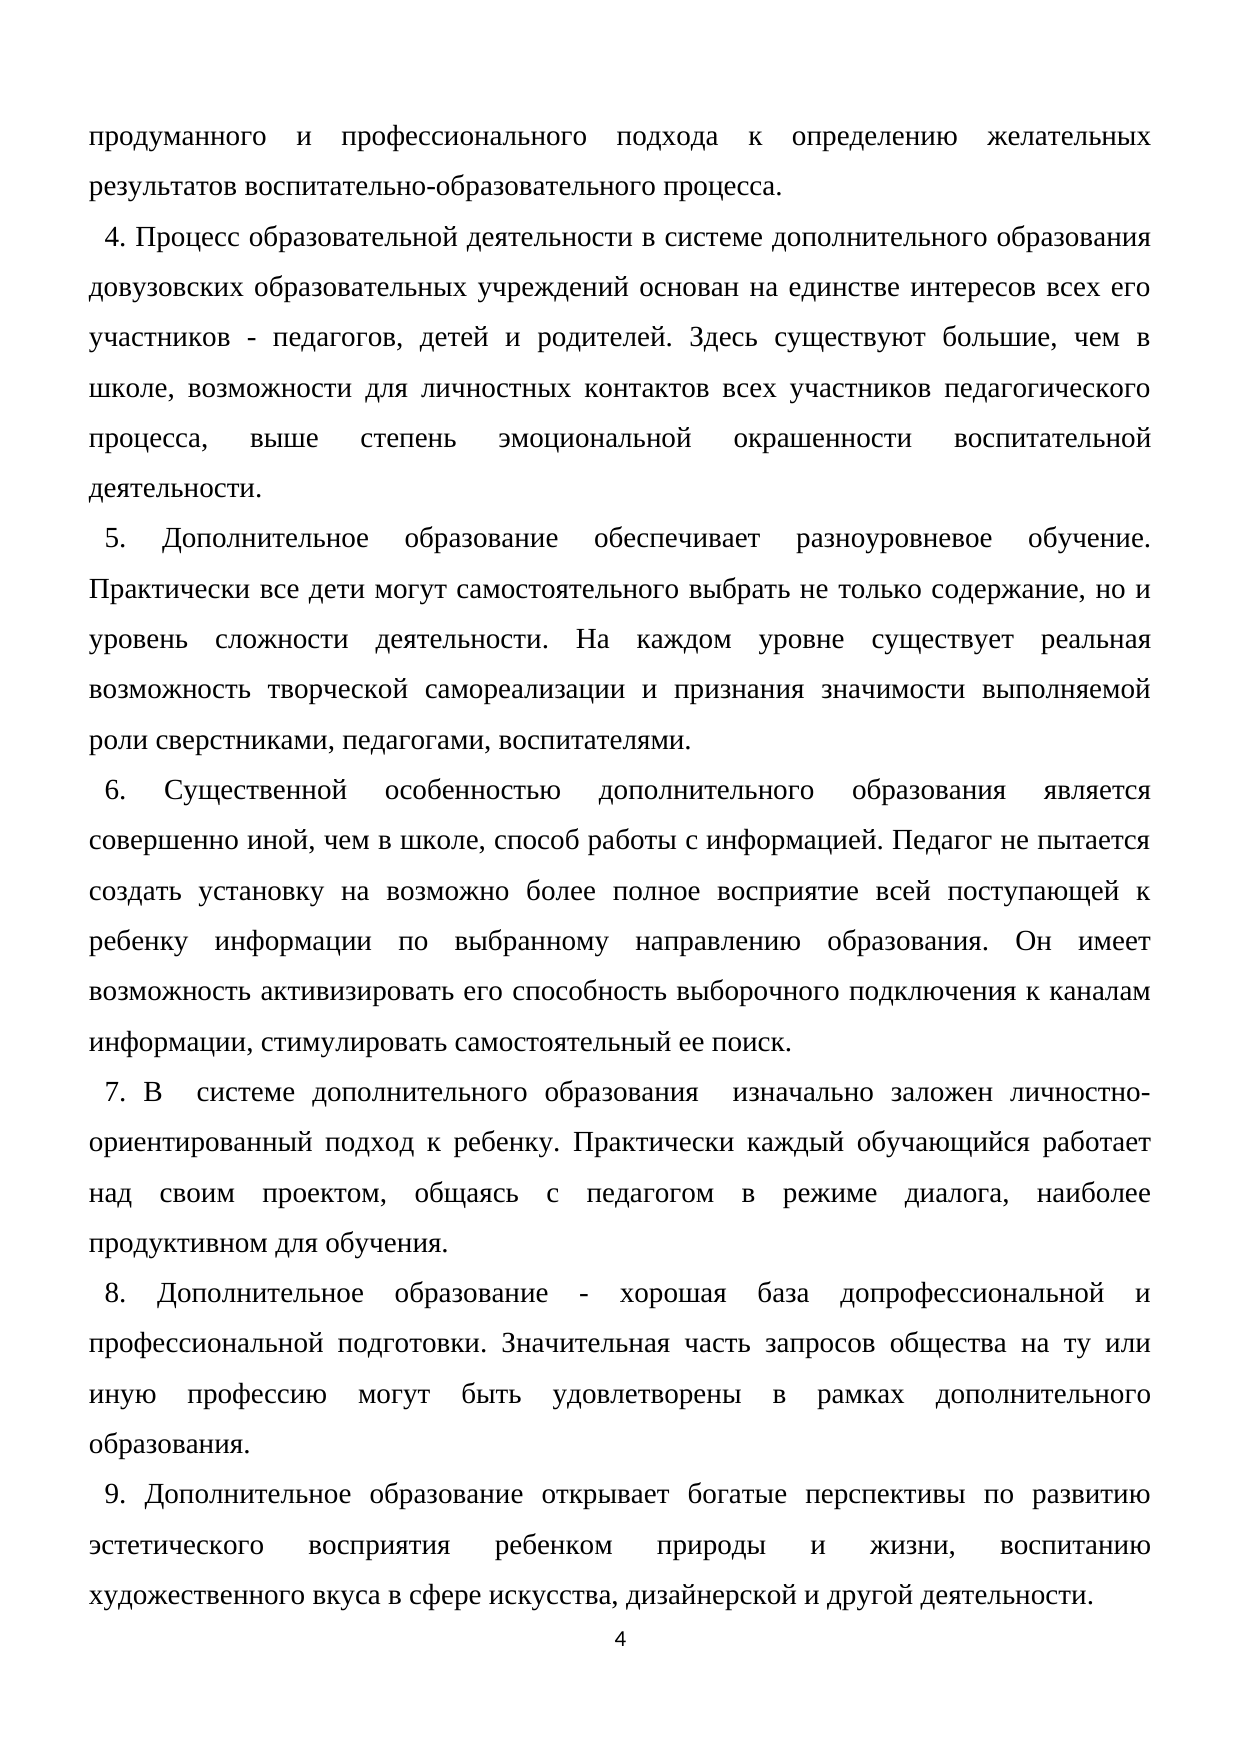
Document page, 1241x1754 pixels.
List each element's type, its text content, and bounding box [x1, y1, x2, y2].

text 4. Процесс образовательной деятельности в системе дополнительного образования довузовских образовательных учреждений основан на единстве интересов всех его участников - педагогов, детей и родителей. Здесь существуют большие, чем в школе, возможности для личностных контактов всех участников педагогического процесса, выше степень эмоциональной окрашенности воспитательной деятельности. [89, 219, 1152, 504]
text 5. Дополнительное образование обеспечивает разноуровневое обучение. Практически все дети могут самостоятельного выбрать не только содержание, но и уровень сложности деятельности. На каждом уровне существует реальная возможность творческой самореализации и признания значимости выполняемой роли сверстниками, педагогами, воспитателями. [89, 521, 1152, 755]
text 6. Существенной особенностью дополнительного образования является совершенно иной, чем в школе, способ работы с информацией. Педагог не пытается создать установку на возможно более полное восприятие всей поступающей к ребенку информации по выбранному направлению образования. Он имеет возможность активизировать его способность выборочного подключения к каналам информации, стимулировать самостоятельный ее поиск. [89, 772, 1152, 1057]
text 9. Дополнительное образование открывает богатые перспективы по развитию эстетического восприятия ребенком природы и жизни, воспитанию художественного вкуса в сфере искусства, дизайнерской и другой деятельности. [89, 1477, 1152, 1611]
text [89, 118, 1152, 202]
text 8. Дополнительное образование - хорошая база допрофессиональной и профессиональной подготовки. Значительная часть запросов общества на ту или иную профессию могут быть удовлетворены в рамках дополнительного образования. [89, 1275, 1152, 1460]
text 7. В системе дополнительного образования изначально заложен личностно-ориентированный подход к ребенку. Практически каждый обучающийся работает над своим проектом, общаясь с педагогом в режиме диалога, наиболее продуктивном для обучения. [89, 1074, 1152, 1258]
